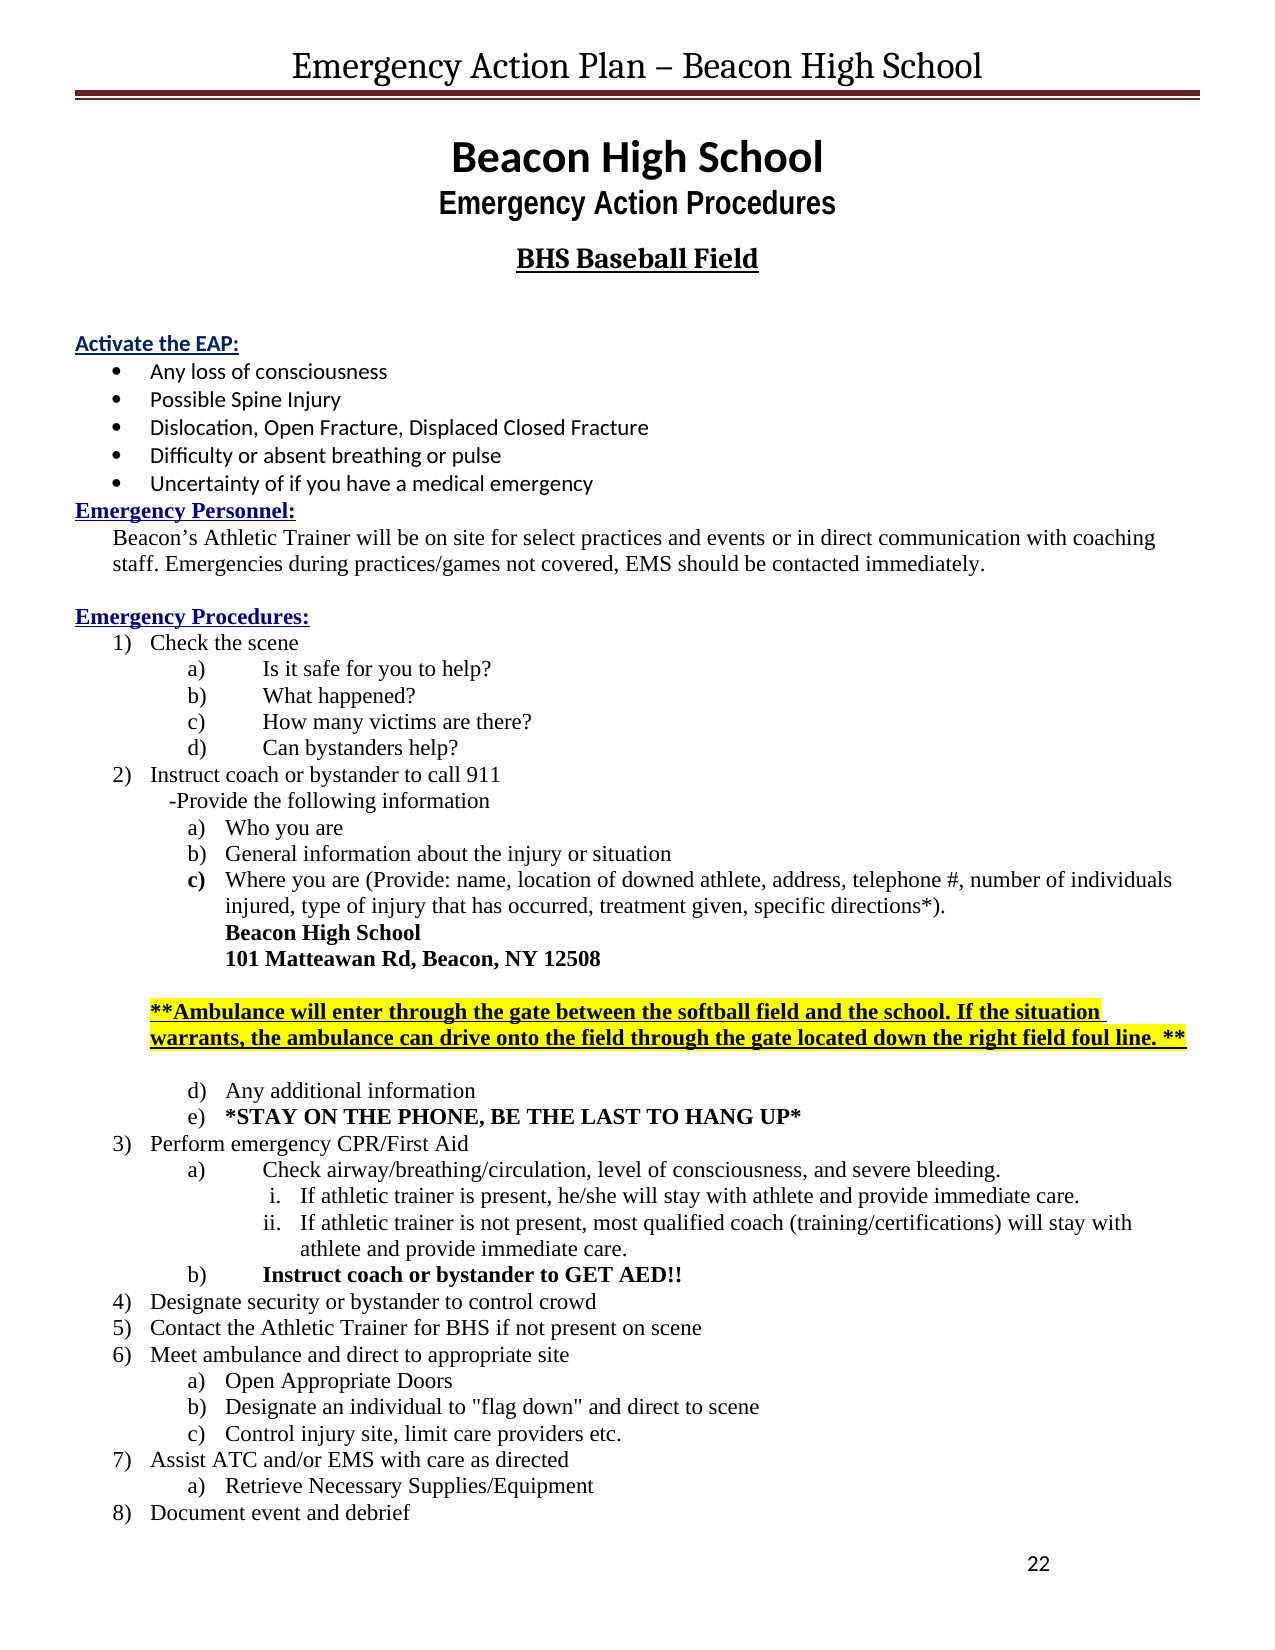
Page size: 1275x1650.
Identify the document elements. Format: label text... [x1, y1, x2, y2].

list What happened? [187, 682, 1200, 708]
list Uncertainty of if you have a medical emergency [112, 469, 1200, 497]
list Instruct coach or bystander to GET AED!! [187, 1262, 1200, 1288]
list Can bystanders help? [187, 734, 1200, 761]
list Designate security or bystander to control crowd [112, 1288, 1200, 1314]
list Who you are [187, 813, 1200, 840]
text Emergency Procedures: [75, 603, 1200, 629]
list Where you are (Provide: name, location of downed athlete, address, telephone #, number of individuals injured, type of injury that has occurred, treatment given, specific directions*). [187, 866, 1200, 919]
list Open Appropriate Doors [187, 1367, 1200, 1393]
list Control injury site, limit care providers etc. [187, 1420, 1200, 1446]
list If athletic trainer is not present, most qualified coach (training/certifications) will stay with athlete and provide immediate care. [281, 1209, 1200, 1262]
text Beacon’s Athletic Trainer will be on site for select practices and events or in direct communication with coaching staff. Emergencies during practices/games not covered, EMS should be contacted immediately. [112, 524, 1200, 576]
list How many victims are there? [187, 708, 1200, 734]
list Any additional information [187, 1077, 1200, 1103]
list *STAY ON THE PHONE, BE THE LAST TO HANG UP* [187, 1103, 1200, 1130]
list Designate an individual to "flag down" and direct to scene [187, 1393, 1200, 1420]
list Any loss of consciousness [112, 357, 1200, 385]
list Assist ATC and/or EMS with care as directed [112, 1446, 1200, 1472]
subtitle BHS Baseball Field [75, 243, 1200, 276]
list Check the scene [112, 629, 1200, 655]
list Difficulty or absent breathing or pulse [112, 441, 1200, 469]
text Beacon High School [75, 128, 1200, 183]
list If athletic trainer is present, he/she will stay with athlete and provide immediate care. [281, 1182, 1200, 1209]
list Possible Spine Injury [112, 385, 1200, 413]
list Meet ambulance and direct to appropriate site [112, 1341, 1200, 1367]
list Check airway/breathing/circulation, level of consciousness, and severe bleeding. [187, 1156, 1200, 1182]
list Instruct coach or bystander to call 911 [112, 761, 1200, 787]
list Dislocation, Open Fracture, Displaced Closed Fracture [112, 413, 1200, 441]
list General information about the injury or situation [187, 840, 1200, 866]
list Beacon High School [225, 919, 1200, 945]
list Retrieve Necessary Supplies/Equipment [187, 1472, 1200, 1499]
text Activate the EAP: [75, 329, 1200, 357]
list 101 Matteawan Rd, Beacon, NY 12508 [225, 945, 1200, 972]
list Perform emergency CPR/First Aid [112, 1130, 1200, 1156]
text Emergency Personnel: [75, 497, 1200, 524]
list Document event and debrief [112, 1499, 1200, 1525]
list Is it safe for you to help? [187, 655, 1200, 682]
subtitle Emergency Action Procedures [75, 183, 1200, 222]
list Contact the Athletic Trainer for BHS if not present on scene [112, 1314, 1200, 1341]
text -Provide the following information [169, 787, 1200, 813]
